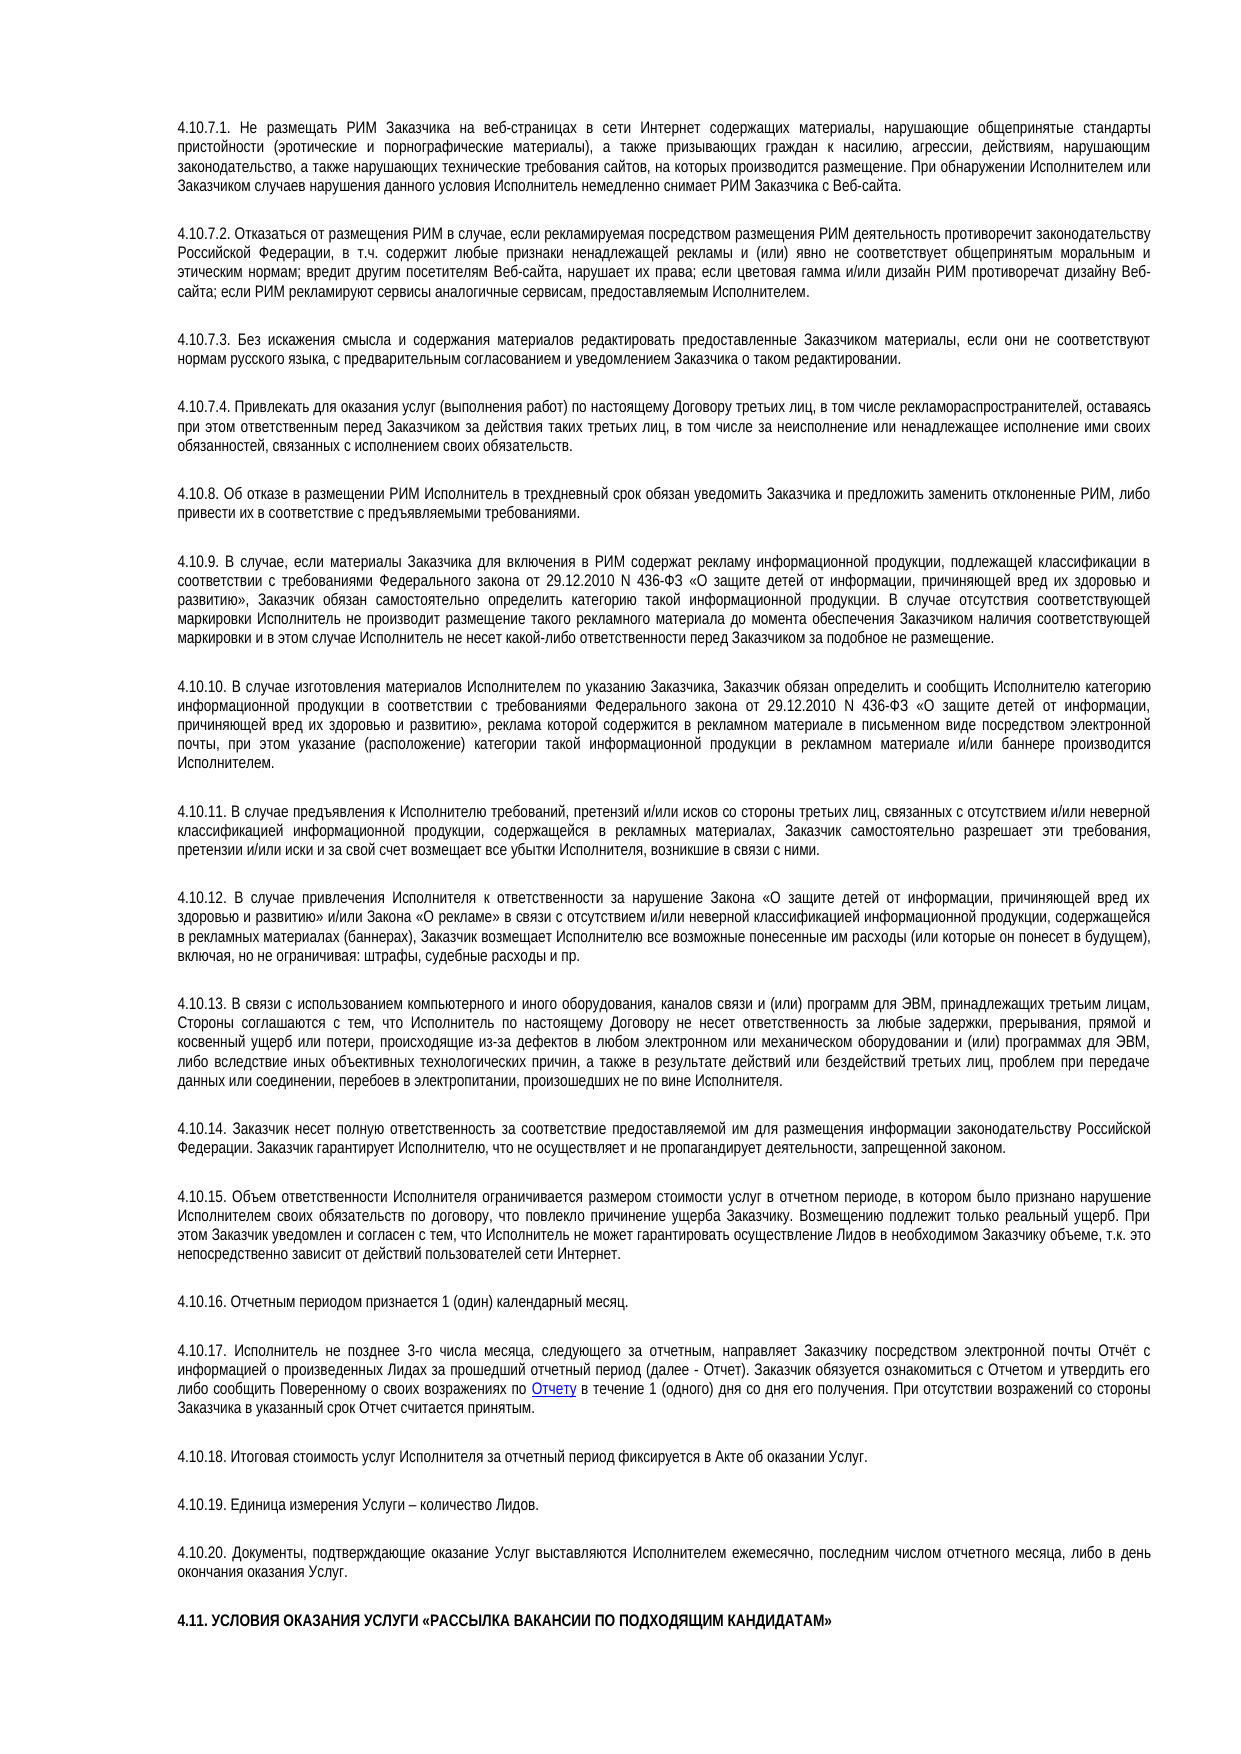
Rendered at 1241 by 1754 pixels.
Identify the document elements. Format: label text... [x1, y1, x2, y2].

text 4.10.18. Итоговая стоимость услуг Исполнителя за отчетный период фиксируется в Акте об оказании Услуг. [177, 1446, 1152, 1466]
text 4.10.16. Отчетным периодом признается 1 (один) календарный месяц. [177, 1292, 1152, 1311]
text 4.11. УСЛОВИЯ ОКАЗАНИЯ УСЛУГИ «РАССЫЛКА ВАКАНСИИ ПО ПОДХОДЯЩИМ КАНДИДАТАМ» [177, 1611, 1152, 1630]
text 4.10.9. В случае, если материалы Заказчика для включения в РИМ содержат рекламу информационной продукции, подлежащей классификации в соответствии с требованиями Федерального закона от 29.12.2010 N 436-ФЗ «О защите детей от информации, причиняющей вред их здоровью и развитию», Заказчик обязан самостоятельно определить категорию такой информационной продукции. В случае отсутствия соответствующей маркировки Исполнитель не производит размещение такого рекламного материала до момента обеспечения Заказчиком наличия соответствующей маркировки и в этом случае Исполнитель не несет какой-либо ответственности перед Заказчиком за подобное не размещение. [177, 551, 1152, 647]
text 4.10.7.4. Привлекать для оказания услуг (выполнения работ) по настоящему Договору третьих лиц, в том числе рекламораспространителей, оставаясь при этом ответственным перед Заказчиком за действия таких третьих лиц, в том числе за неисполнение или ненадлежащее исполнение ими своих обязанностей, связанных с исполнением своих обязательств. [177, 397, 1152, 455]
text 4.10.7.1. Не размещать РИМ Заказчика на веб-страницах в сети Интернет содержащих материалы, нарушающие общепринятые стандарты пристойности (эротические и порнографические материалы), а также призывающих граждан к насилию, агрессии, действиям, нарушающим законодательство, а также нарушающих технические требования сайтов, на которых производится размещение. При обнаружении Исполнителем или Заказчиком случаев нарушения данного условия Исполнитель немедленно снимает РИМ Заказчика с Веб-сайта. [177, 118, 1152, 195]
text 4.10.15. Объем ответственности Исполнителя ограничивается размером стоимости услуг в отчетном периоде, в котором было признано нарушение Исполнителем своих обязательств по договору, что повлекло причинение ущерба Заказчику. Возмещению подлежит только реальный ущерб. При этом Заказчик уведомлен и согласен с тем, что Исполнитель не может гарантировать осуществление Лидов в необходимом Заказчику объеме, т.к. это непосредственно зависит от действий пользователей сети Интернет. [177, 1186, 1152, 1263]
text 4.10.7.3. Без искажения смысла и содержания материалов редактировать предоставленные Заказчиком материалы, если они не соответствуют нормам русского языка, с предварительным согласованием и уведомлением Заказчика о таком редактировании. [177, 330, 1152, 368]
text 4.10.19. Единица измерения Услуги – количество Лидов. [177, 1495, 1152, 1514]
text 4.10.14. Заказчик несет полную ответственность за соответствие предоставляемой им для размещения информации законодательству Российской Федерации. Заказчик гарантирует Исполнителю, что не осуществляет и не пропагандирует деятельности, запрещенной законом. [177, 1119, 1152, 1157]
text 4.10.10. В случае изготовления материалов Исполнителем по указанию Заказчика, Заказчик обязан определить и сообщить Исполнителю категорию информационной продукции в соответствии с требованиями Федерального закона от 29.12.2010 N 436-ФЗ «О защите детей от информации, причиняющей вред их здоровью и развитию», реклама которой содержится в рекламном материале в письменном виде посредством электронной почты, при этом указание (расположение) категории такой информационной продукции в рекламном материале и/или баннере производится Исполнителем. [177, 676, 1152, 772]
text 4.10.13. В связи с использованием компьютерного и иного оборудования, каналов связи и (или) программ для ЭВМ, принадлежащих третьим лицам, Стороны соглашаются с тем, что Исполнитель по настоящему Договору не несет ответственность за любые задержки, прерывания, прямой и косвенный ущерб или потери, происходящие из-за дефектов в любом электронном или механическом оборудовании и (или) программах для ЭВМ, либо вследствие иных объективных технологических причин, а также в результате действий или бездействий третьих лиц, проблем при передаче данных или соединении, перебоев в электропитании, произошедших не по вине Исполнителя. [177, 994, 1152, 1090]
text 4.10.7.2. Отказаться от размещения РИМ в случае, если рекламируемая посредством размещения РИМ деятельность противоречит законодательству Российской Федерации, в т.ч. содержит любые признаки ненадлежащей рекламы и (или) явно не соответствует общепринятым моральным и этическим нормам; вредит другим посетителям Веб-сайта, нарушает их права; если цветовая гамма и/или дизайн РИМ противоречат дизайну Веб-сайта; если РИМ рекламируют сервисы аналогичные сервисам, предоставляемым Исполнителем. [177, 224, 1152, 301]
text 4.10.20. Документы, подтверждающие оказание Услуг выставляются Исполнителем ежемесячно, последним числом отчетного месяца, либо в день окончания оказания Услуг. [177, 1543, 1152, 1581]
text 4.10.8. Об отказе в размещении РИМ Исполнитель в трехдневный срок обязан уведомить Заказчика и предложить заменить отклоненные РИМ, либо привести их в соответствие с предъявляемыми требованиями. [177, 484, 1152, 522]
text 4.10.11. В случае предъявления к Исполнителю требований, претензий и/или исков со стороны третьих лиц, связанных с отсутствием и/или неверной классификацией информационной продукции, содержащейся в рекламных материалах, Заказчик самостоятельно разрешает эти требования, претензии и/или иски и за свой счет возмещает все убытки Исполнителя, возникшие в связи с ними. [177, 801, 1152, 859]
text 4.10.17. Исполнитель не позднее 3-го числа месяца, следующего за отчетным, направляет Заказчику посредством электронной почты Отчёт с информацией о произведенных Лидах за прошедший отчетный период (далее - Отчет). Заказчик обязуется ознакомиться с Отчетом и утвердить его либо сообщить Поверенному о своих возражениях по Отчету в течение 1 (одного) дня со дня его получения. При отсутствии возражений со стороны Заказчика в указанный срок Отчет считается принятым. [177, 1341, 1152, 1417]
text 4.10.12. В случае привлечения Исполнителя к ответственности за нарушение Закона «О защите детей от информации, причиняющей вред их здоровью и развитию» и/или Закона «О рекламе» в связи с отсутствием и/или неверной классификацией информационной продукции, содержащейся в рекламных материалах (баннерах), Заказчик возмещает Исполнителю все возможные понесенные им расходы (или которые он понесет в будущем), включая, но не ограничивая: штрафы, судебные расходы и пр. [177, 888, 1152, 965]
